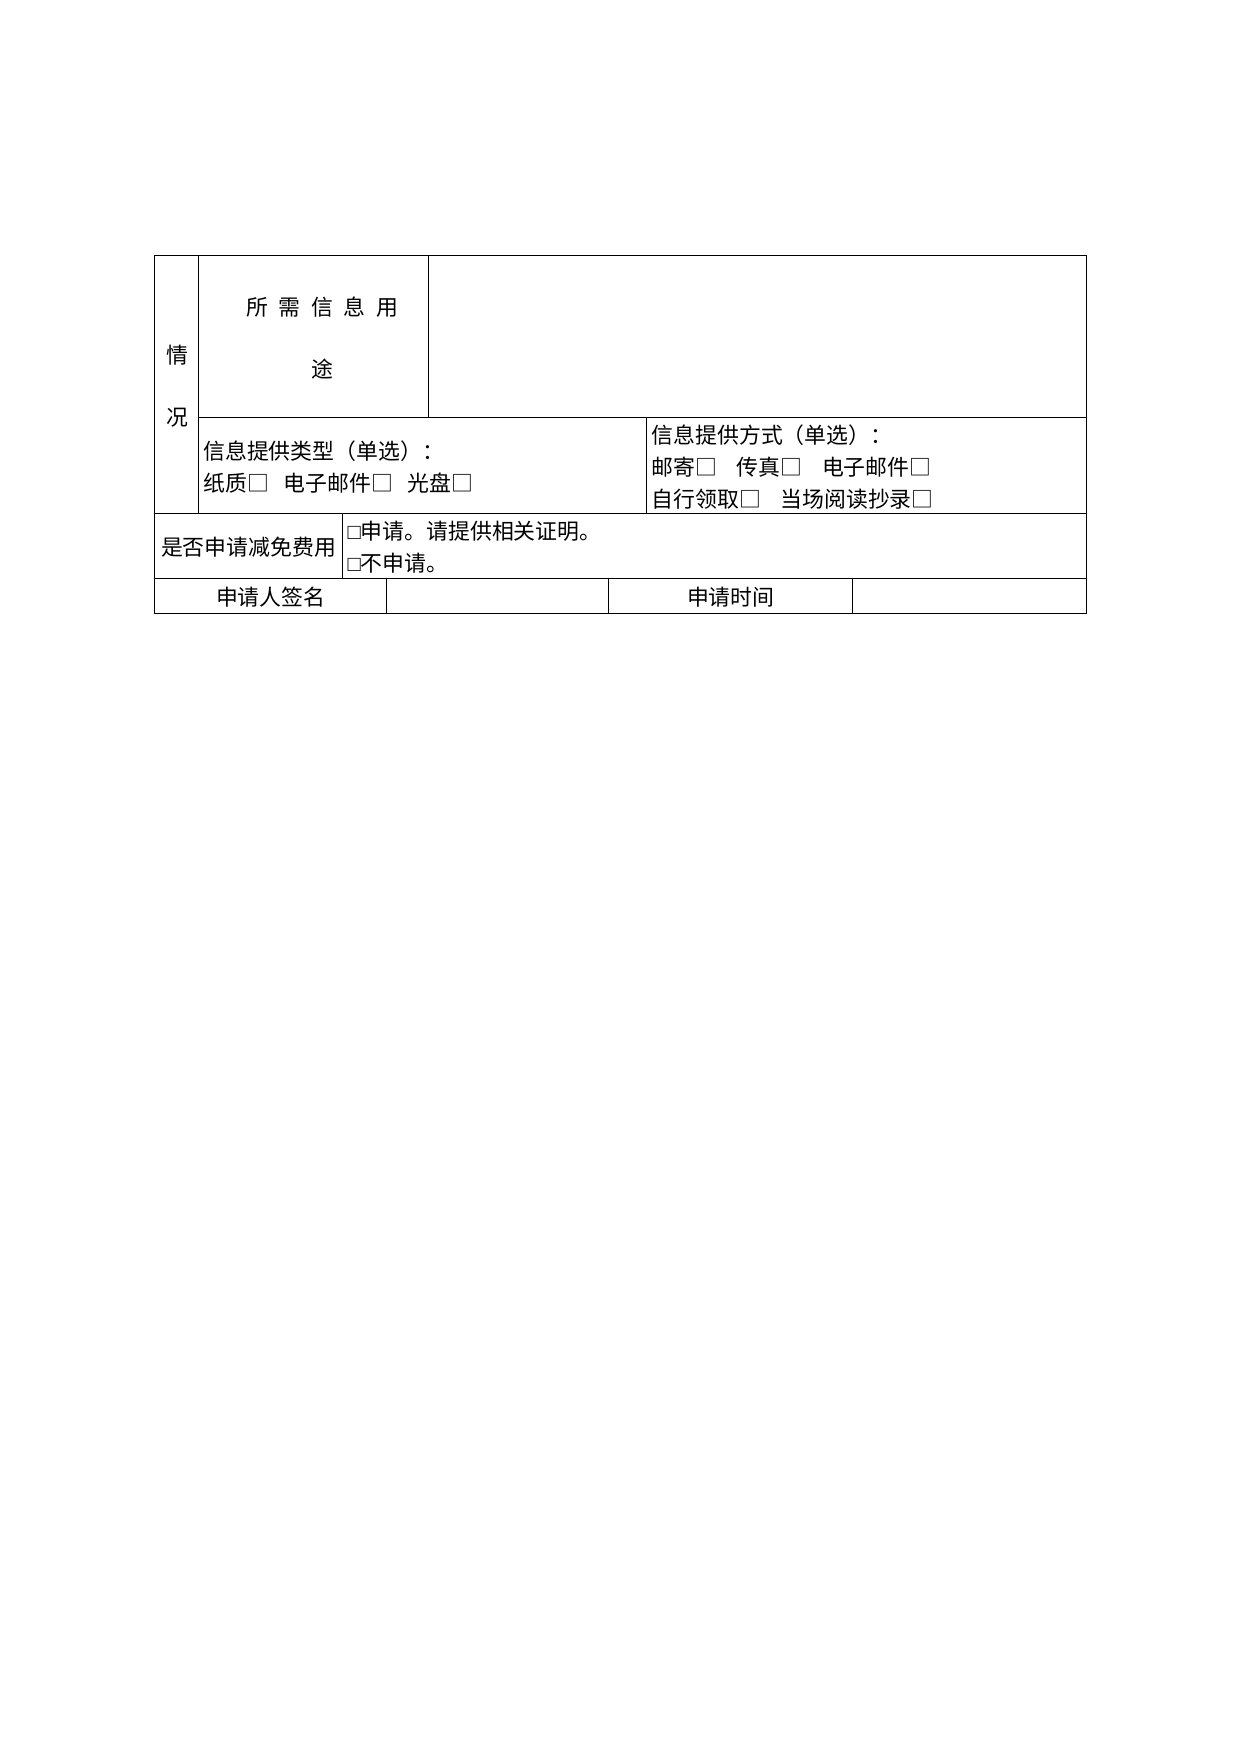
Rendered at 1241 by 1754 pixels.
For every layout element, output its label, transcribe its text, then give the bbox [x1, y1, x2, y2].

table_cell 所需信息情况 [155, 256, 198, 513]
table_cell 信息提供类型（单选）： 纸质□ 电子邮件□ 光盘□ [199, 418, 646, 513]
table_cell 信息提供方式（单选）： 邮寄□ 传真□ 电子邮件□ 自行领取□ 当场阅读抄录□ [647, 418, 1086, 513]
table_cell 是否申请减免费用 [155, 514, 342, 578]
table_cell [429, 256, 1086, 417]
table_cell 申请时间 [609, 579, 852, 613]
table_cell □申请。请提供相关证明。 □不申请。 [343, 514, 1086, 578]
table_cell 所需信息用途 [199, 256, 428, 417]
table_cell [387, 579, 608, 613]
table_cell 申请人签名 [155, 579, 386, 613]
table_cell [853, 579, 1086, 613]
